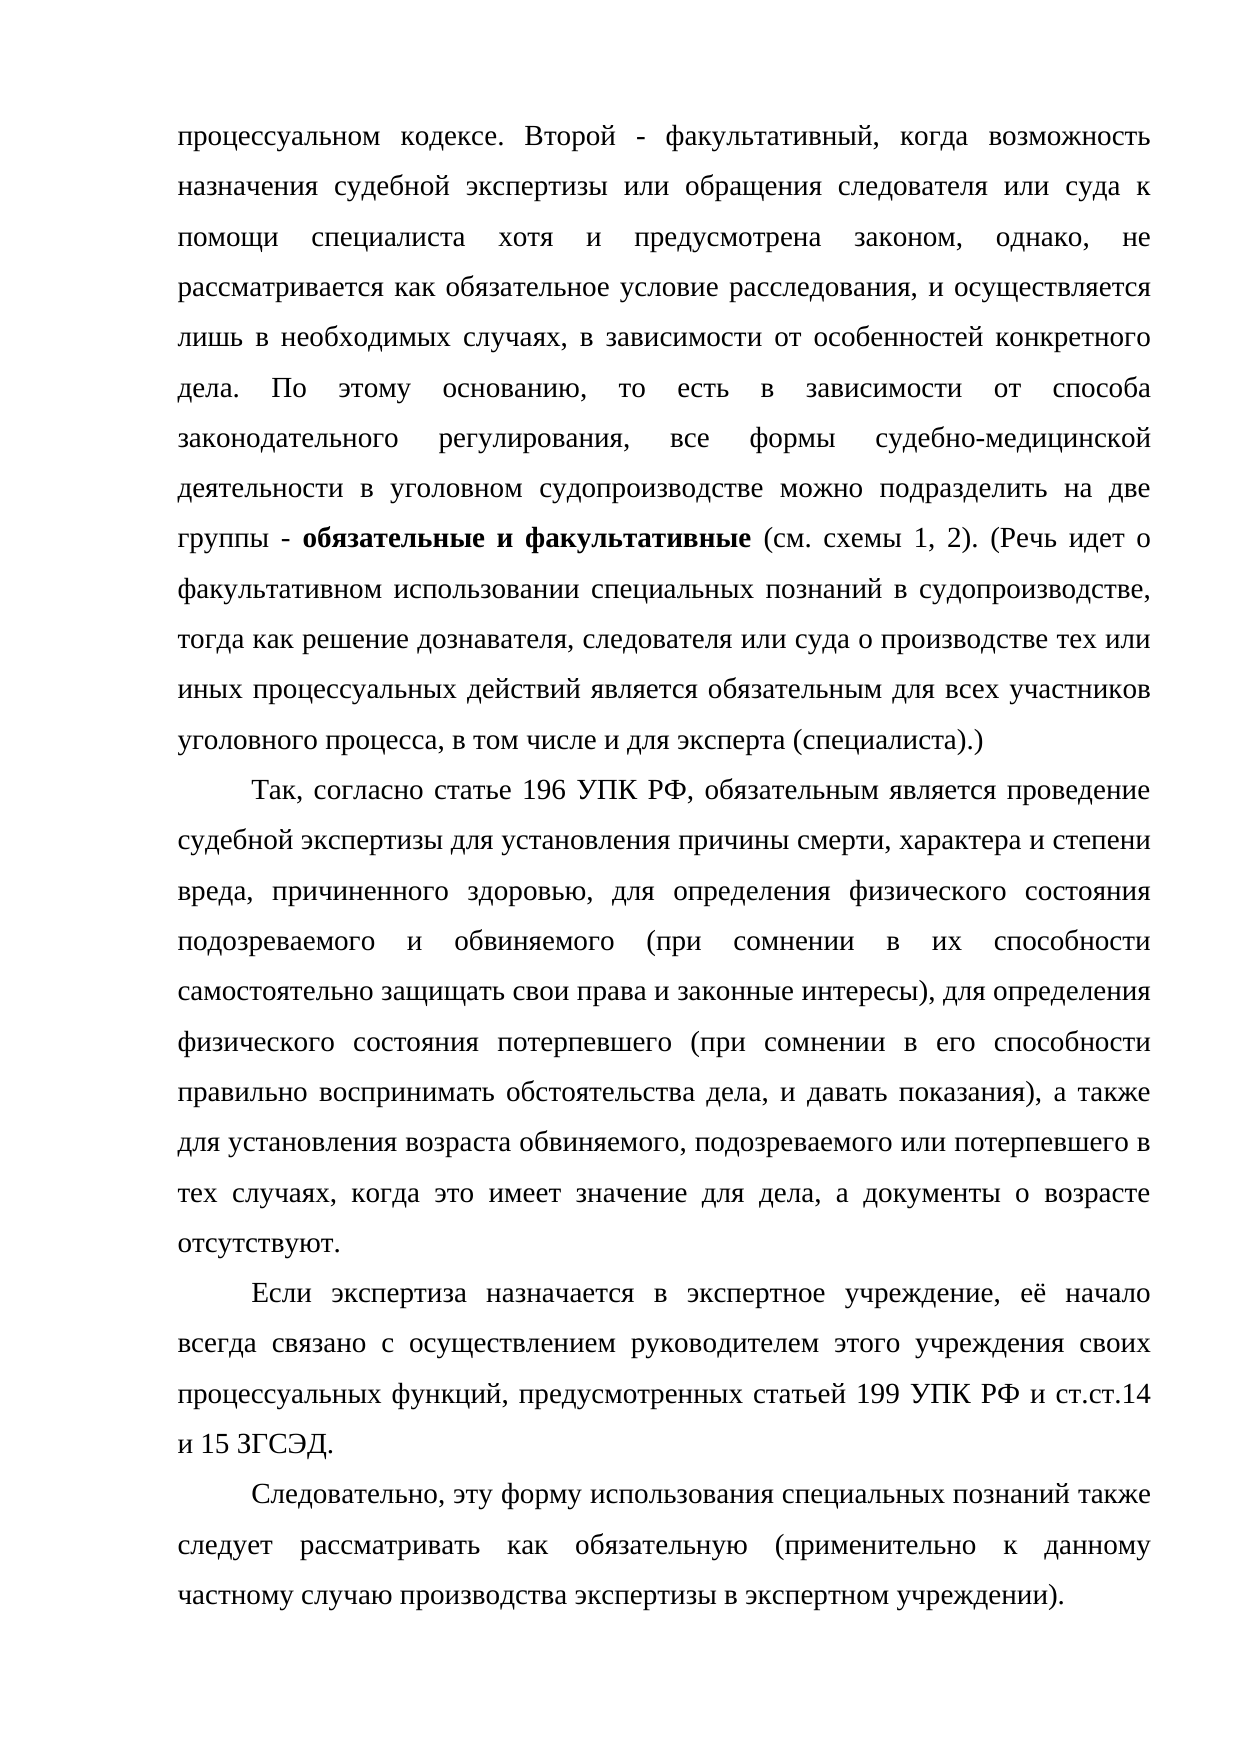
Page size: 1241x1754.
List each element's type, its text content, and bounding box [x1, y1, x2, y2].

text Если экспертиза назначается в экспертное учреждение, её начало всегда связано с осуществлением руководителем этого учреждения своих процессуальных функций, предусмотренных статьей 199 УПК РФ и ст.ст.14 и 15 ЗГСЭД. [177, 1275, 1152, 1460]
text Следовательно, эту форму использования специальных познаний также следует рассматривать как обязательную (применительно к данному частному случаю производства экспертизы в экспертном учреждении). [177, 1477, 1152, 1611]
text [177, 118, 1152, 755]
text Так, согласно статье 196 УПК РФ, обязательным является проведение судебной экспертизы для установления причины смерти, характера и степени вреда, причиненного здоровью, для определения физического состояния подозреваемого и обвиняемого (при сомнении в их способности самостоятельно защищать свои права и законные интересы), для определения физического состояния потерпевшего (при сомнении в его способности правильно воспринимать обстоятельства дела, и давать показания), а также для установления возраста обвиняемого, подозреваемого или потерпевшего в тех случаях, когда это имеет значение для дела, а документы о возрасте отсутствуют. [177, 772, 1152, 1258]
